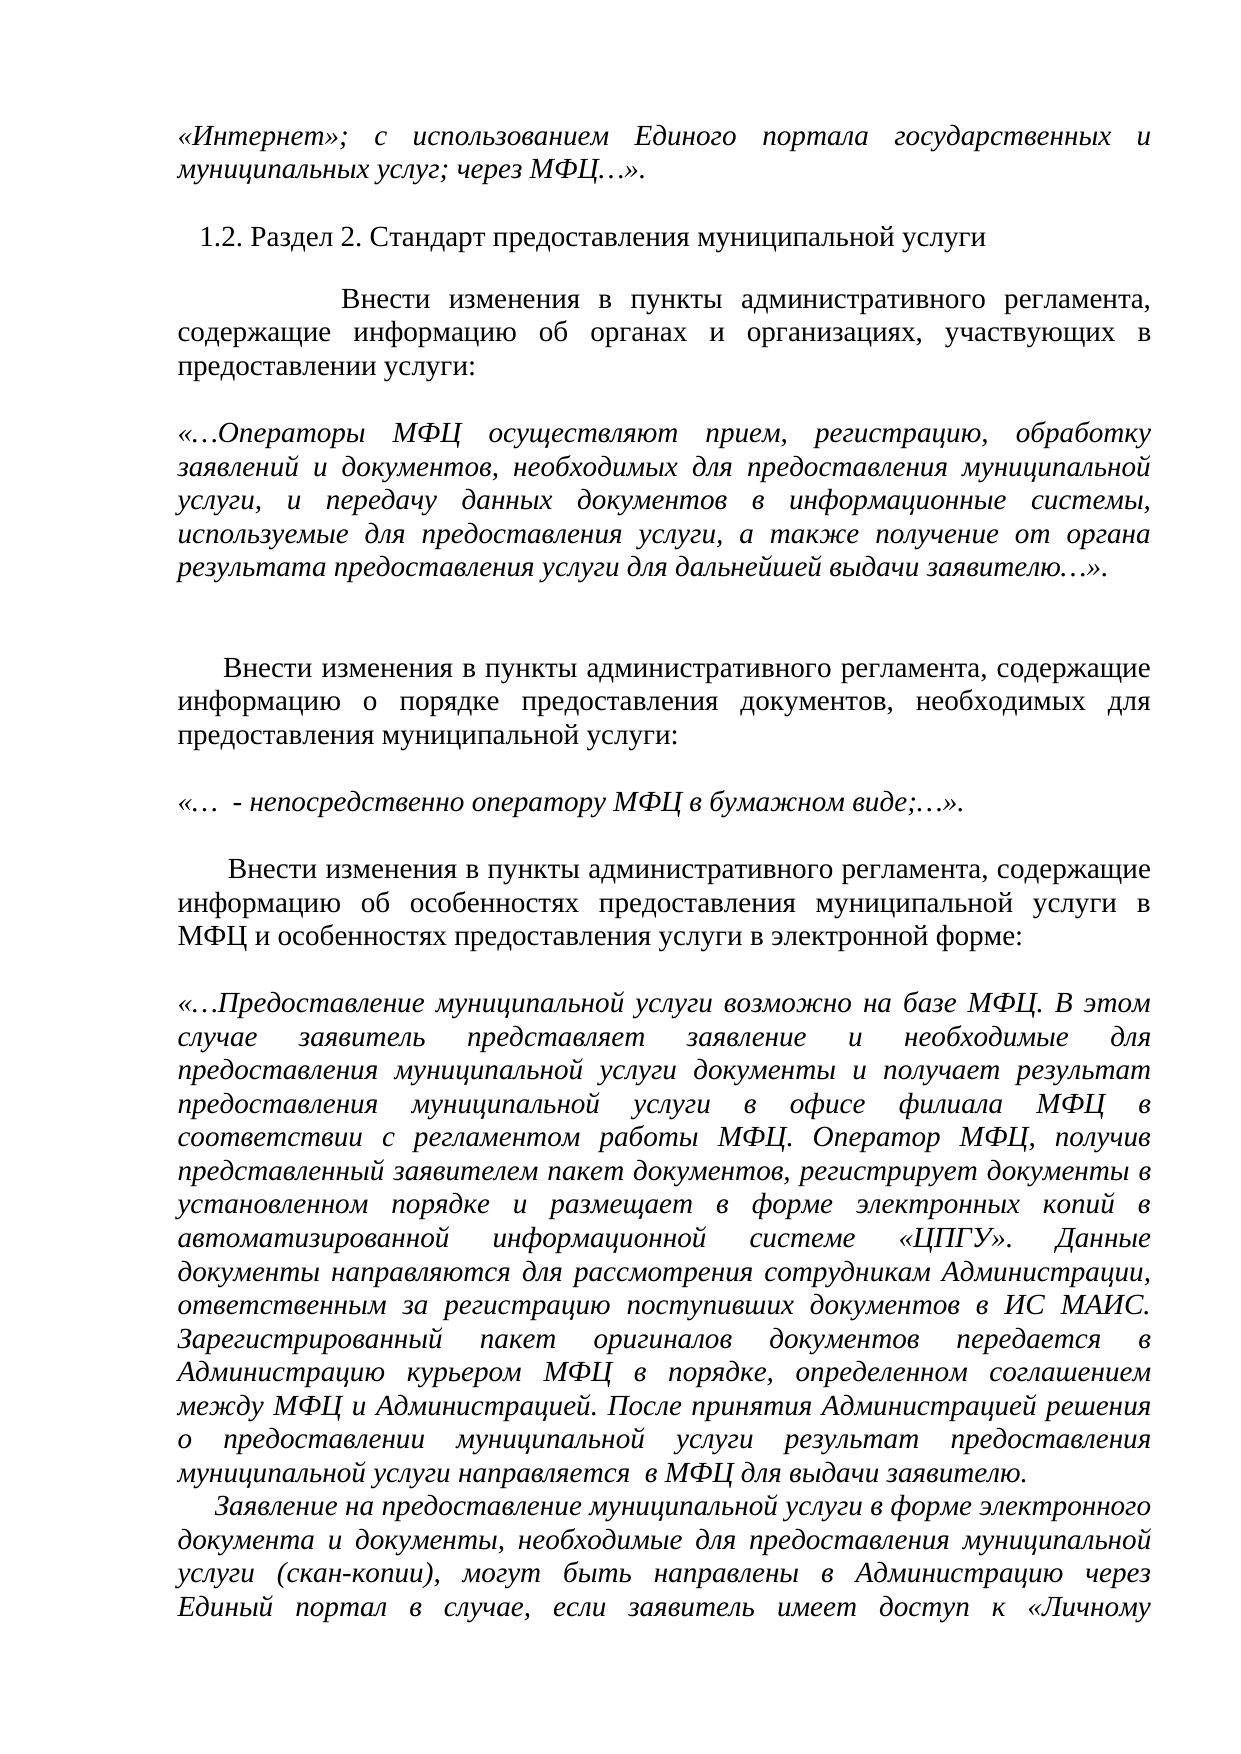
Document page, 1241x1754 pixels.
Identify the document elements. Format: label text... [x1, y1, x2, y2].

text Внести изменения в пункты административного регламента, содержащие информацию об органах и организациях, участвующих в предоставлении услуги: [177, 281, 1152, 382]
text Внести изменения в пункты административного регламента, содержащие информацию о порядке предоставления документов, необходимых для предоставления муниципальной услуги: [177, 650, 1152, 751]
text 1.2. Раздел 2. Стандарт предоставления муниципальной услуги [177, 219, 1152, 252]
text «… - непосредственно оператору МФЦ в бумажном виде;…». [177, 784, 1152, 818]
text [177, 1488, 1152, 1623]
text Внести изменения в пункты административного регламента, содержащие информацию об особенностях предоставления муниципальной услуги в МФЦ и особенностях предоставления услуги в электронной форме: [177, 851, 1152, 952]
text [177, 118, 1152, 185]
text «…Предоставление муниципальной услуги возможно на базе МФЦ. В этом случае заявитель представляет заявление и необходимые для предоставления муниципальной услуги документы и получает результат предоставления муниципальной услуги в офисе филиала МФЦ в соответствии с регламентом работы МФЦ. Оператор МФЦ, получив представленный заявителем пакет документов, регистрирует документы в установленном порядке и размещает в форме электронных копий в автоматизированной информационной системе «ЦПГУ». Данные документы направляются для рассмотрения сотрудникам Администрации, ответственным за регистрацию поступивших документов в ИС МАИС. Зарегистрированный пакет оригиналов документов передается в Администрацию курьером МФЦ в порядке, определенном соглашением между МФЦ и Администрацией. После принятия Администрацией решения о предоставлении муниципальной услуги результат предоставления муниципальной услуги направляется в МФЦ для выдачи заявителю. [177, 985, 1152, 1488]
text «…Операторы МФЦ осуществляют прием, регистрацию, обработку заявлений и документов, необходимых для предоставления муниципальной услуги, и передачу данных документов в информационные системы, используемые для предоставления услуги, а также получение от органа результата предоставления услуги для дальнейшей выдачи заявителю…». [177, 415, 1152, 583]
